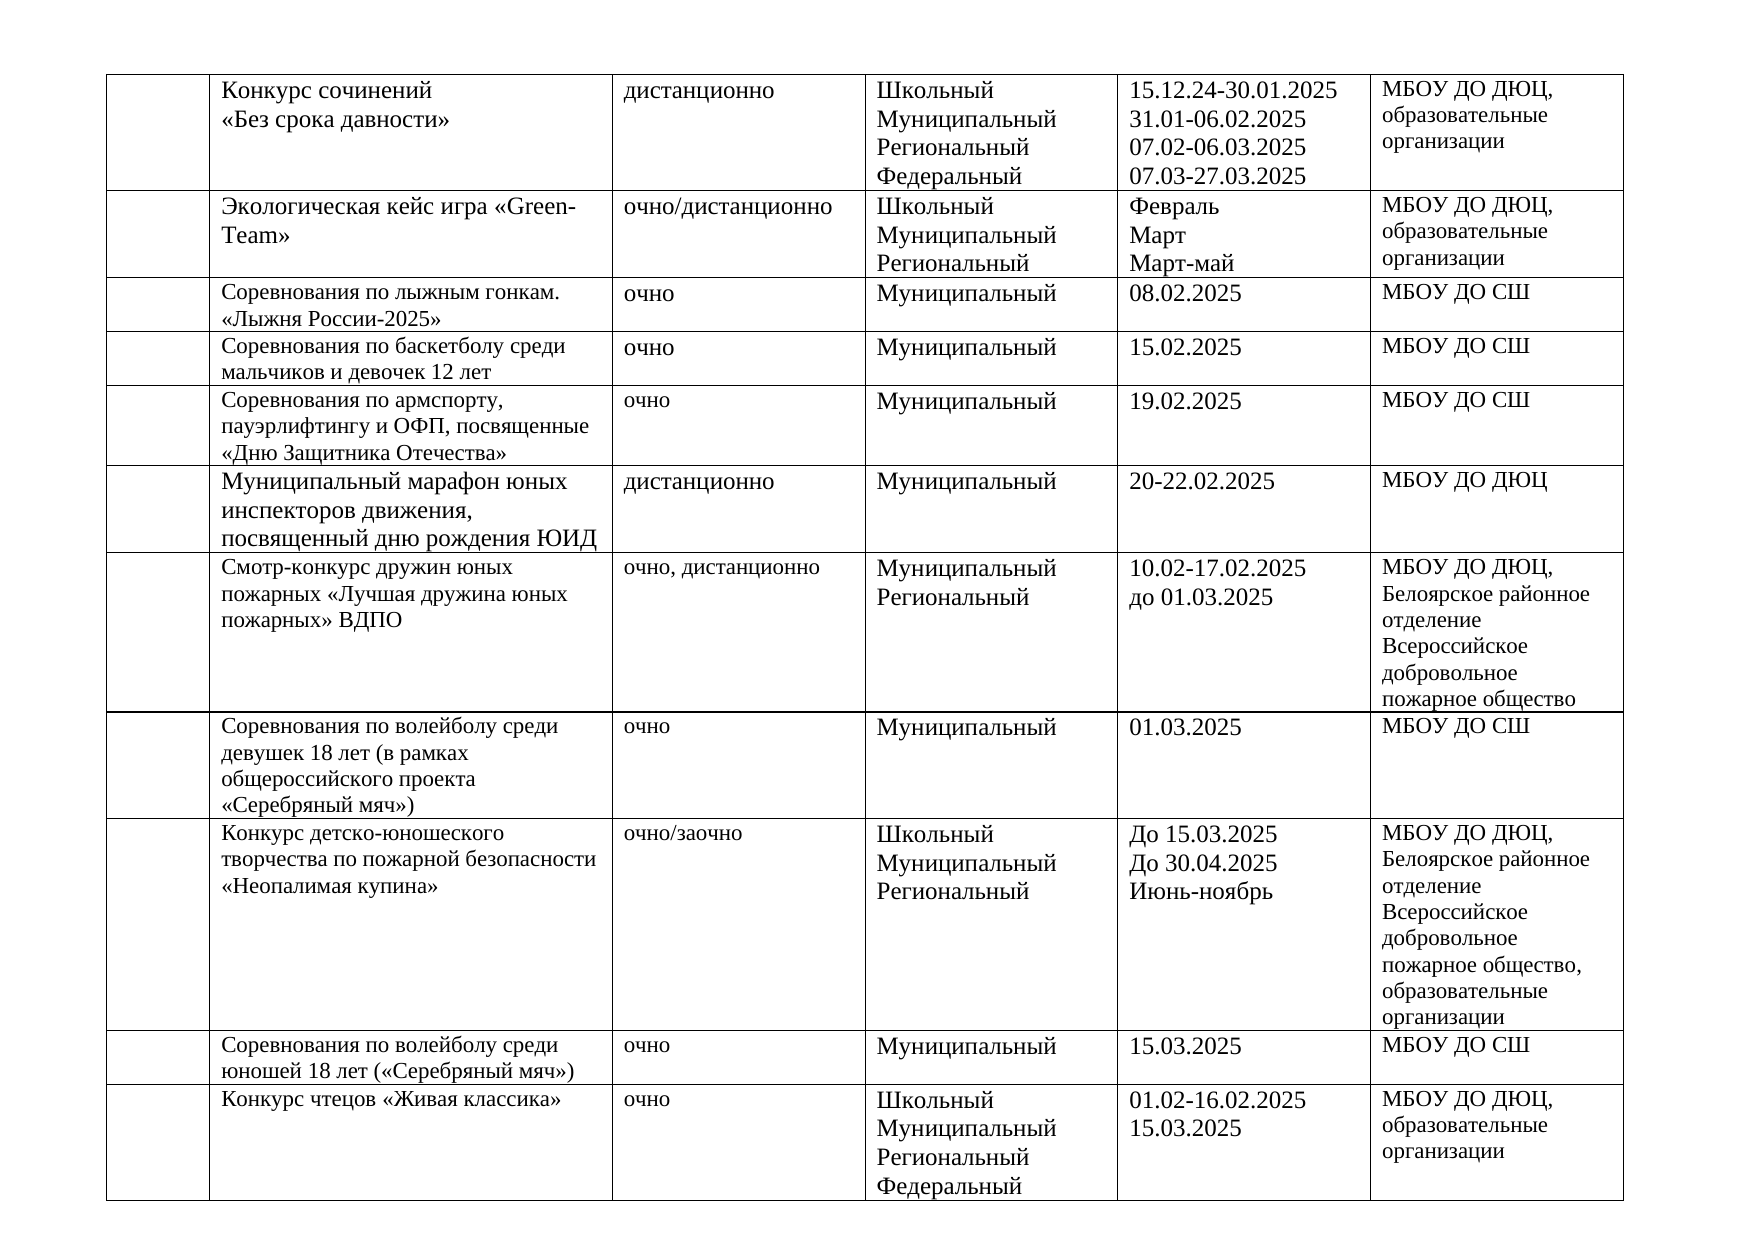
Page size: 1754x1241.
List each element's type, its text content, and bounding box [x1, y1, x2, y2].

table_cell очно [613, 1085, 865, 1200]
table_cell [107, 386, 209, 465]
table_cell 19.02.2025 [1118, 386, 1370, 465]
table_cell МБОУ ДО СШ [1371, 278, 1623, 331]
table_cell Муниципальный [866, 466, 1117, 552]
table_cell Школьный Муниципальный Региональный [866, 191, 1117, 277]
table_cell Соревнования по баскетболу среди мальчиков и девочек 12 лет [210, 332, 612, 385]
table_cell МБОУ ДО ДЮЦ, Белоярское районное отделение Всероссийское добровольное пожарное общество [1371, 553, 1623, 711]
table_cell МБОУ ДО СШ [1371, 386, 1623, 465]
table_cell Муниципальный [866, 332, 1117, 385]
table_cell МБОУ ДО ДЮЦ, образовательные организации [1371, 75, 1623, 190]
table_cell Экологическая кейс игра «Green-Team» [210, 191, 612, 277]
table_cell 01.03.2025 [1118, 713, 1370, 818]
table_cell МБОУ ДО СШ [1371, 1031, 1623, 1084]
table_cell [107, 75, 209, 190]
table_cell очно [613, 713, 865, 818]
table_cell МБОУ ДО ДЮЦ, Белоярское районное отделение Всероссийское добровольное пожарное общество, образовательные организации [1371, 819, 1623, 1030]
table_cell МБОУ ДО ДЮЦ, образовательные организации [1371, 191, 1623, 277]
table_cell Школьный Муниципальный Региональный Федеральный [866, 75, 1117, 190]
table_cell Конкурс сочинений «Без срока давности» [210, 75, 612, 190]
table_cell 20-22.02.2025 [1118, 466, 1370, 552]
table_cell Конкурс чтецов «Живая классика» [210, 1085, 612, 1200]
table_cell [107, 713, 209, 818]
table_cell МБОУ ДО ДЮЦ [1371, 466, 1623, 552]
table_cell Муниципальный [866, 1031, 1117, 1084]
table_cell Школьный Муниципальный Региональный Федеральный [866, 1085, 1117, 1200]
table_cell 15.03.2025 [1118, 1031, 1370, 1084]
table_cell [107, 1031, 209, 1084]
table_cell [107, 191, 209, 277]
table_cell 15.02.2025 [1118, 332, 1370, 385]
table_cell Февраль Март Март-май [1118, 191, 1370, 277]
table_cell Муниципальный [866, 278, 1117, 331]
table_cell дистанционно [613, 75, 865, 190]
table_cell Муниципальный [866, 386, 1117, 465]
table_cell До 15.03.2025 До 30.04.2025 Июнь-ноябрь [1118, 819, 1370, 1030]
table_cell Школьный Муниципальный Региональный [866, 819, 1117, 1030]
table_cell Соревнования по армспорту, пауэрлифтингу и ОФП, посвященные «Дню Защитника Отечества» [210, 386, 612, 465]
table_cell очно [613, 386, 865, 465]
table_cell очно [613, 332, 865, 385]
table_cell Соревнования по лыжным гонкам. «Лыжня России-2025» [210, 278, 612, 331]
table_cell [107, 553, 209, 711]
table_cell дистанционно [613, 466, 865, 552]
table_cell [107, 1085, 209, 1200]
table_cell 10.02-17.02.2025 до 01.03.2025 [1118, 553, 1370, 711]
table_cell Смотр-конкурс дружин юных пожарных «Лучшая дружина юных пожарных» ВДПО [210, 553, 612, 711]
table_cell [107, 819, 209, 1030]
table_cell Муниципальный марафон юных инспекторов движения, посвященный дню рождения ЮИД [210, 466, 612, 552]
table_cell [107, 466, 209, 552]
table_cell МБОУ ДО СШ [1371, 713, 1623, 818]
table_cell очно/заочно [613, 819, 865, 1030]
table_cell МБОУ ДО ДЮЦ, образовательные организации [1371, 1085, 1623, 1200]
table_cell 01.02-16.02.2025 15.03.2025 [1118, 1085, 1370, 1200]
table_cell 08.02.2025 [1118, 278, 1370, 331]
table_cell [107, 332, 209, 385]
table_cell Конкурс детско-юношеского творчества по пожарной безопасности «Неопалимая купина» [210, 819, 612, 1030]
table_cell очно [613, 278, 865, 331]
table_cell Муниципальный Региональный [866, 553, 1117, 711]
table_cell очно, дистанционно [613, 553, 865, 711]
table_cell [107, 278, 209, 331]
table_cell Соревнования по волейболу среди юношей 18 лет («Серебряный мяч») [210, 1031, 612, 1084]
table_cell очно [613, 1031, 865, 1084]
table_cell МБОУ ДО СШ [1371, 332, 1623, 385]
table_cell Муниципальный [866, 713, 1117, 818]
table_cell очно/дистанционно [613, 191, 865, 277]
table_cell 15.12.24-30.01.2025 31.01-06.02.2025 07.02-06.03.2025 07.03-27.03.2025 [1118, 75, 1370, 190]
table_cell Соревнования по волейболу среди девушек 18 лет (в рамках общероссийского проекта «Серебряный мяч») [210, 713, 612, 818]
